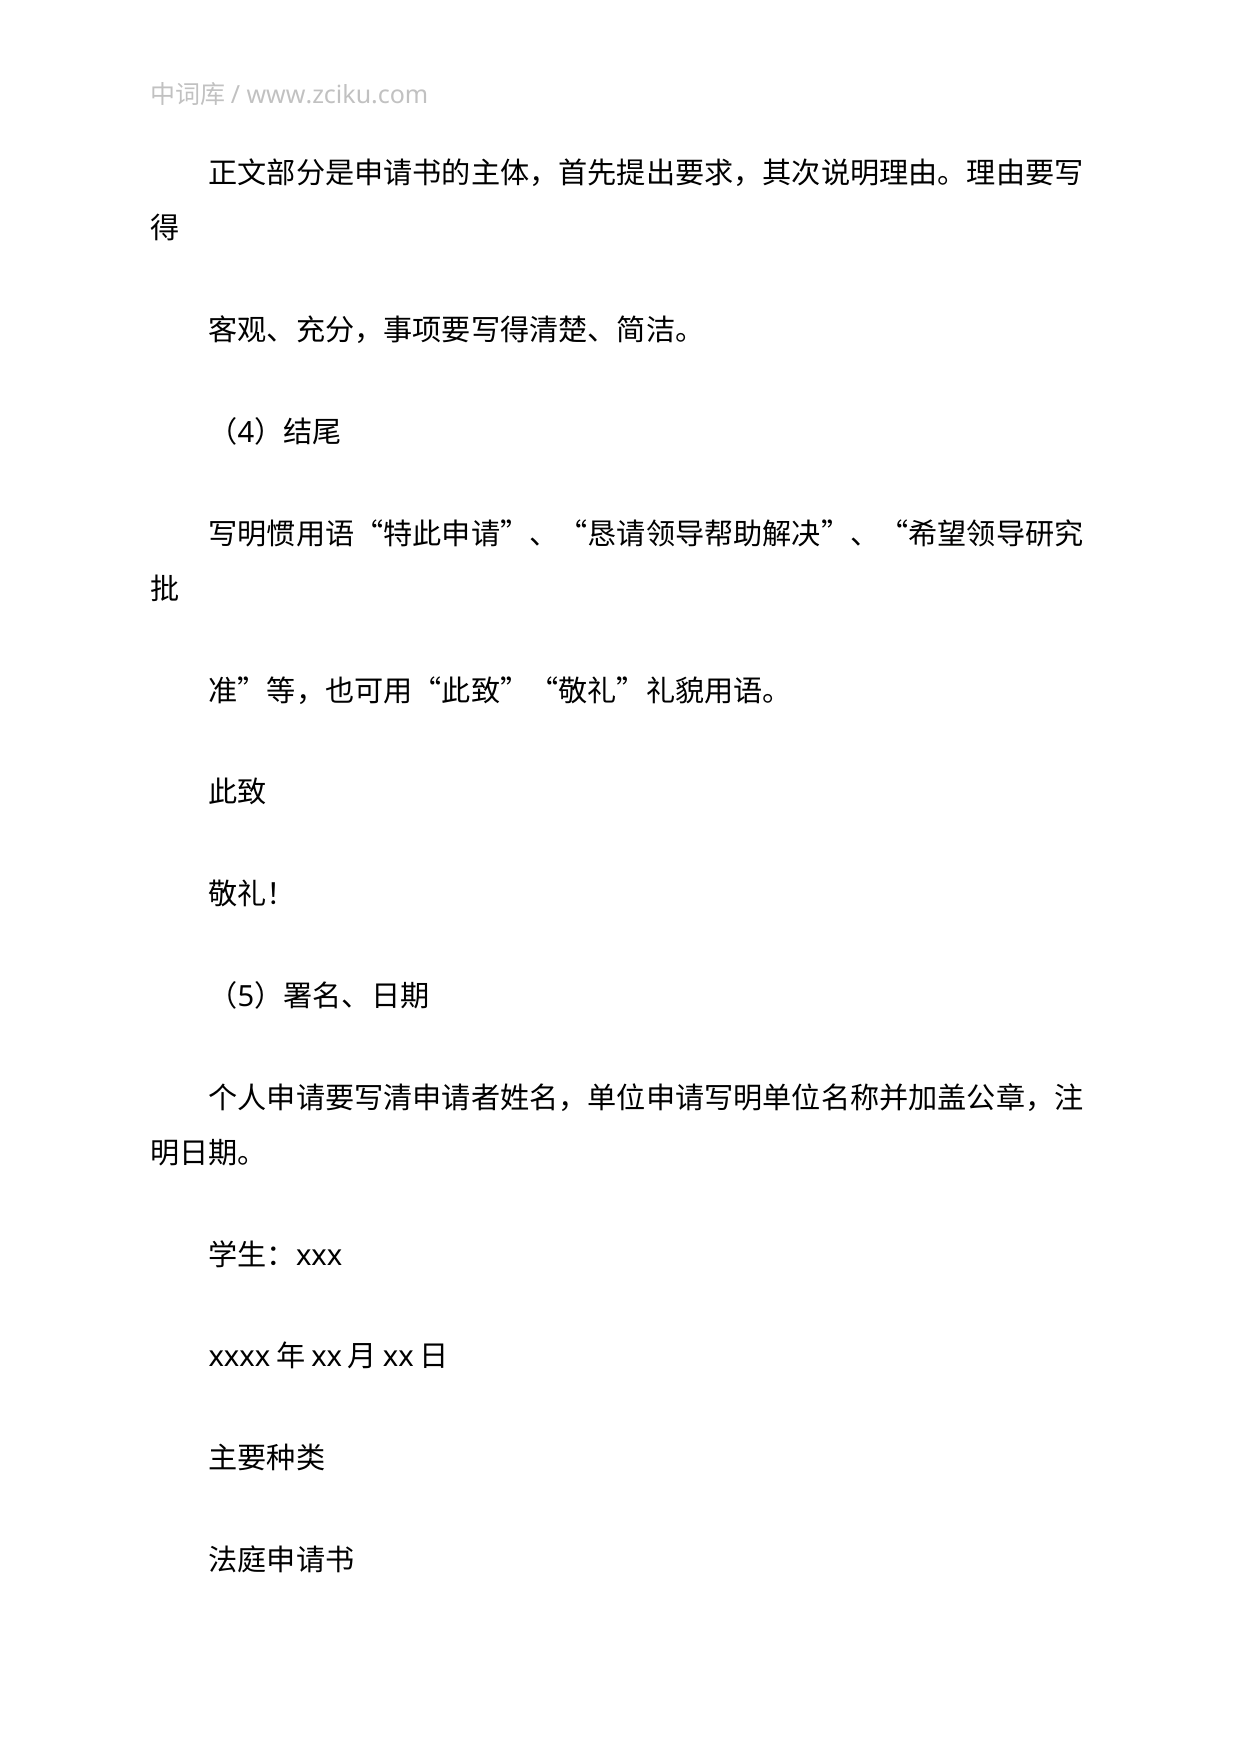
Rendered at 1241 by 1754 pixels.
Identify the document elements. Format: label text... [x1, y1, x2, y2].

text 写明惯用语“特此申请”、“恳请领导帮助解决”、“希望领导研究批 [150, 510, 1090, 608]
text xxxx年xx月xx日 [150, 1333, 1090, 1375]
text 主要种类 [150, 1435, 1090, 1477]
text （4）结尾 [150, 408, 1090, 451]
text 准”等，也可用“此致”“敬礼”礼貌用语。 [150, 667, 1090, 709]
text 法庭申请书 [150, 1537, 1090, 1579]
text 个人申请要写清申请者姓名，单位申请写明单位名称并加盖公章，注明日期。 [150, 1074, 1090, 1172]
text 客观、充分，事项要写得清楚、简洁。 [150, 307, 1090, 349]
text 学生：xxx [150, 1231, 1090, 1273]
text 正文部分是申请书的主体，首先提出要求，其次说明理由。理由要写得 [150, 150, 1090, 247]
text 此致 [150, 769, 1090, 811]
text 敬礼！ [150, 871, 1090, 913]
text （5）署名、日期 [150, 972, 1090, 1015]
